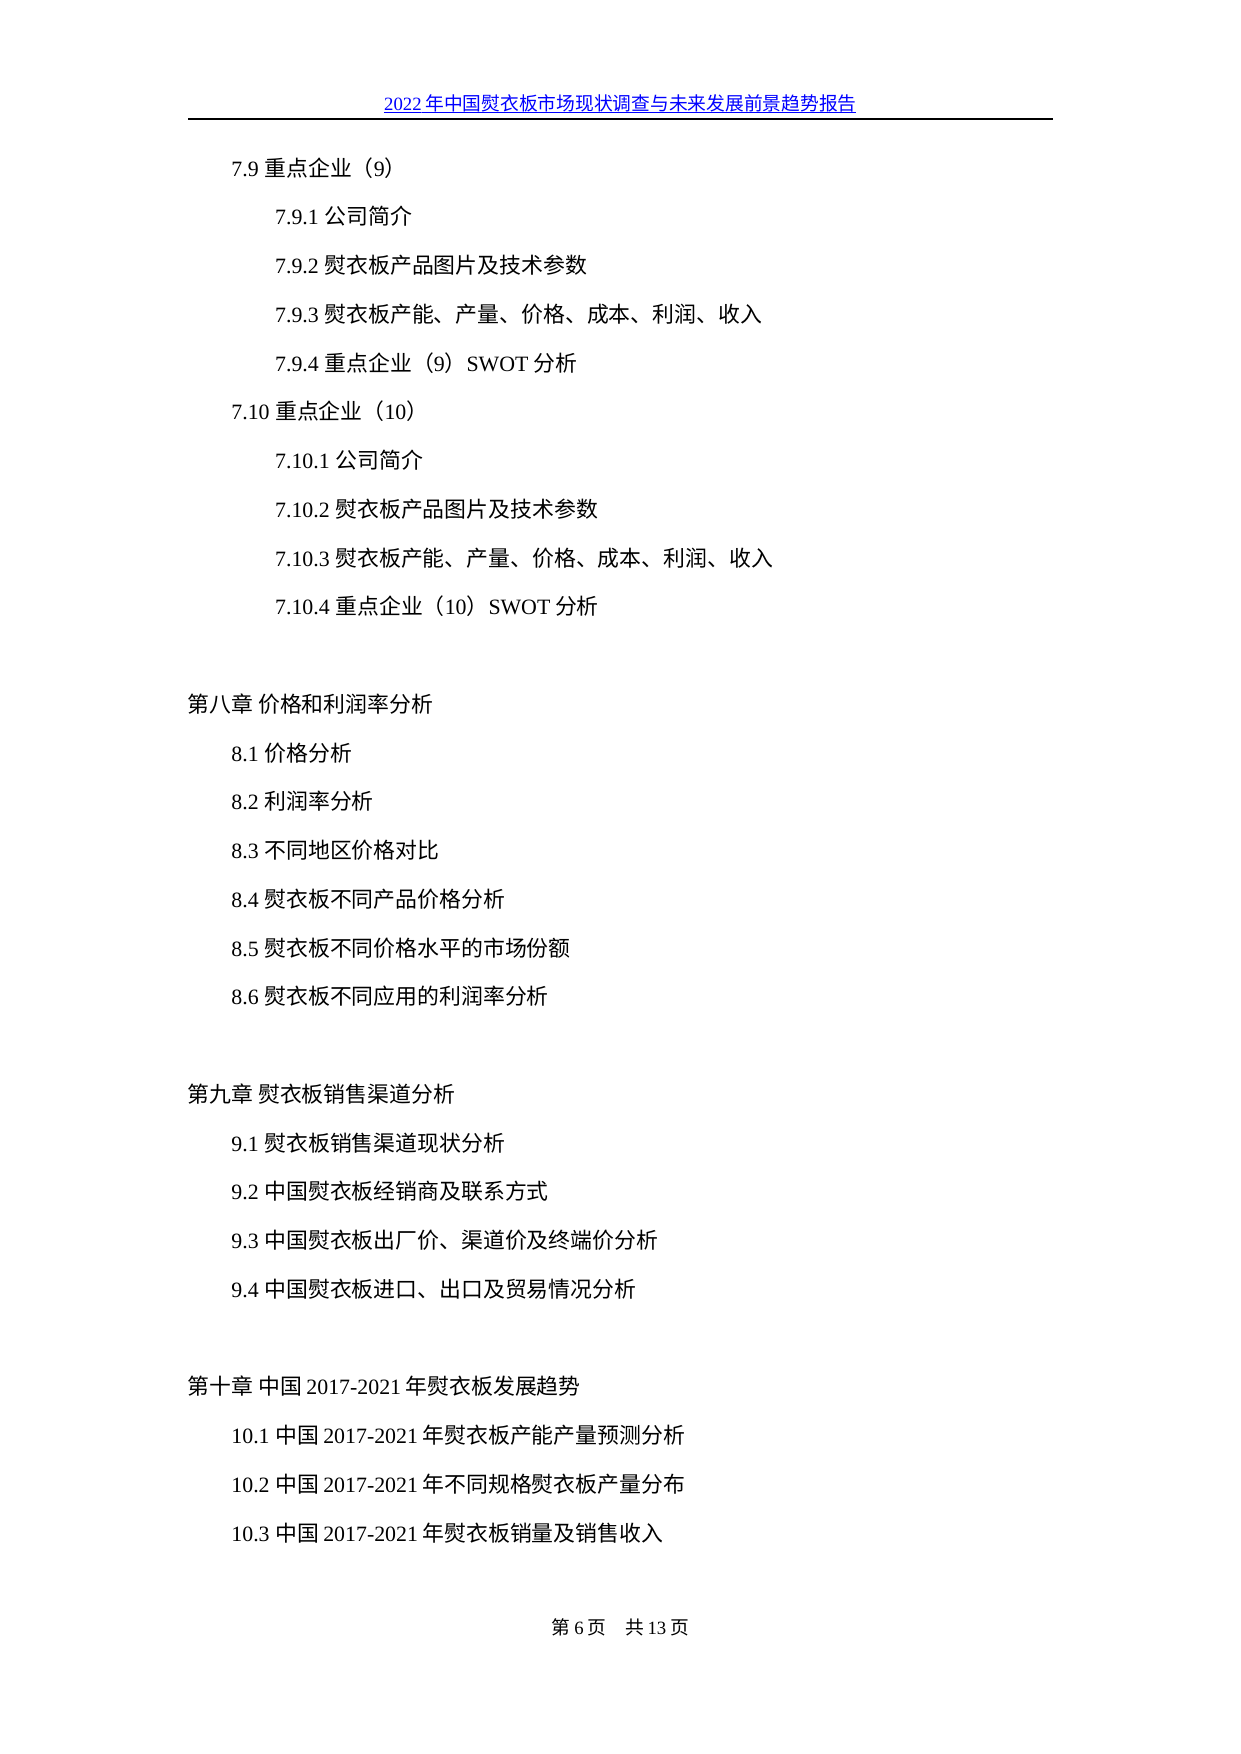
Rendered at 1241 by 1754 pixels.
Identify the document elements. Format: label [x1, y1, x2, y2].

text [187, 150, 1053, 1548]
